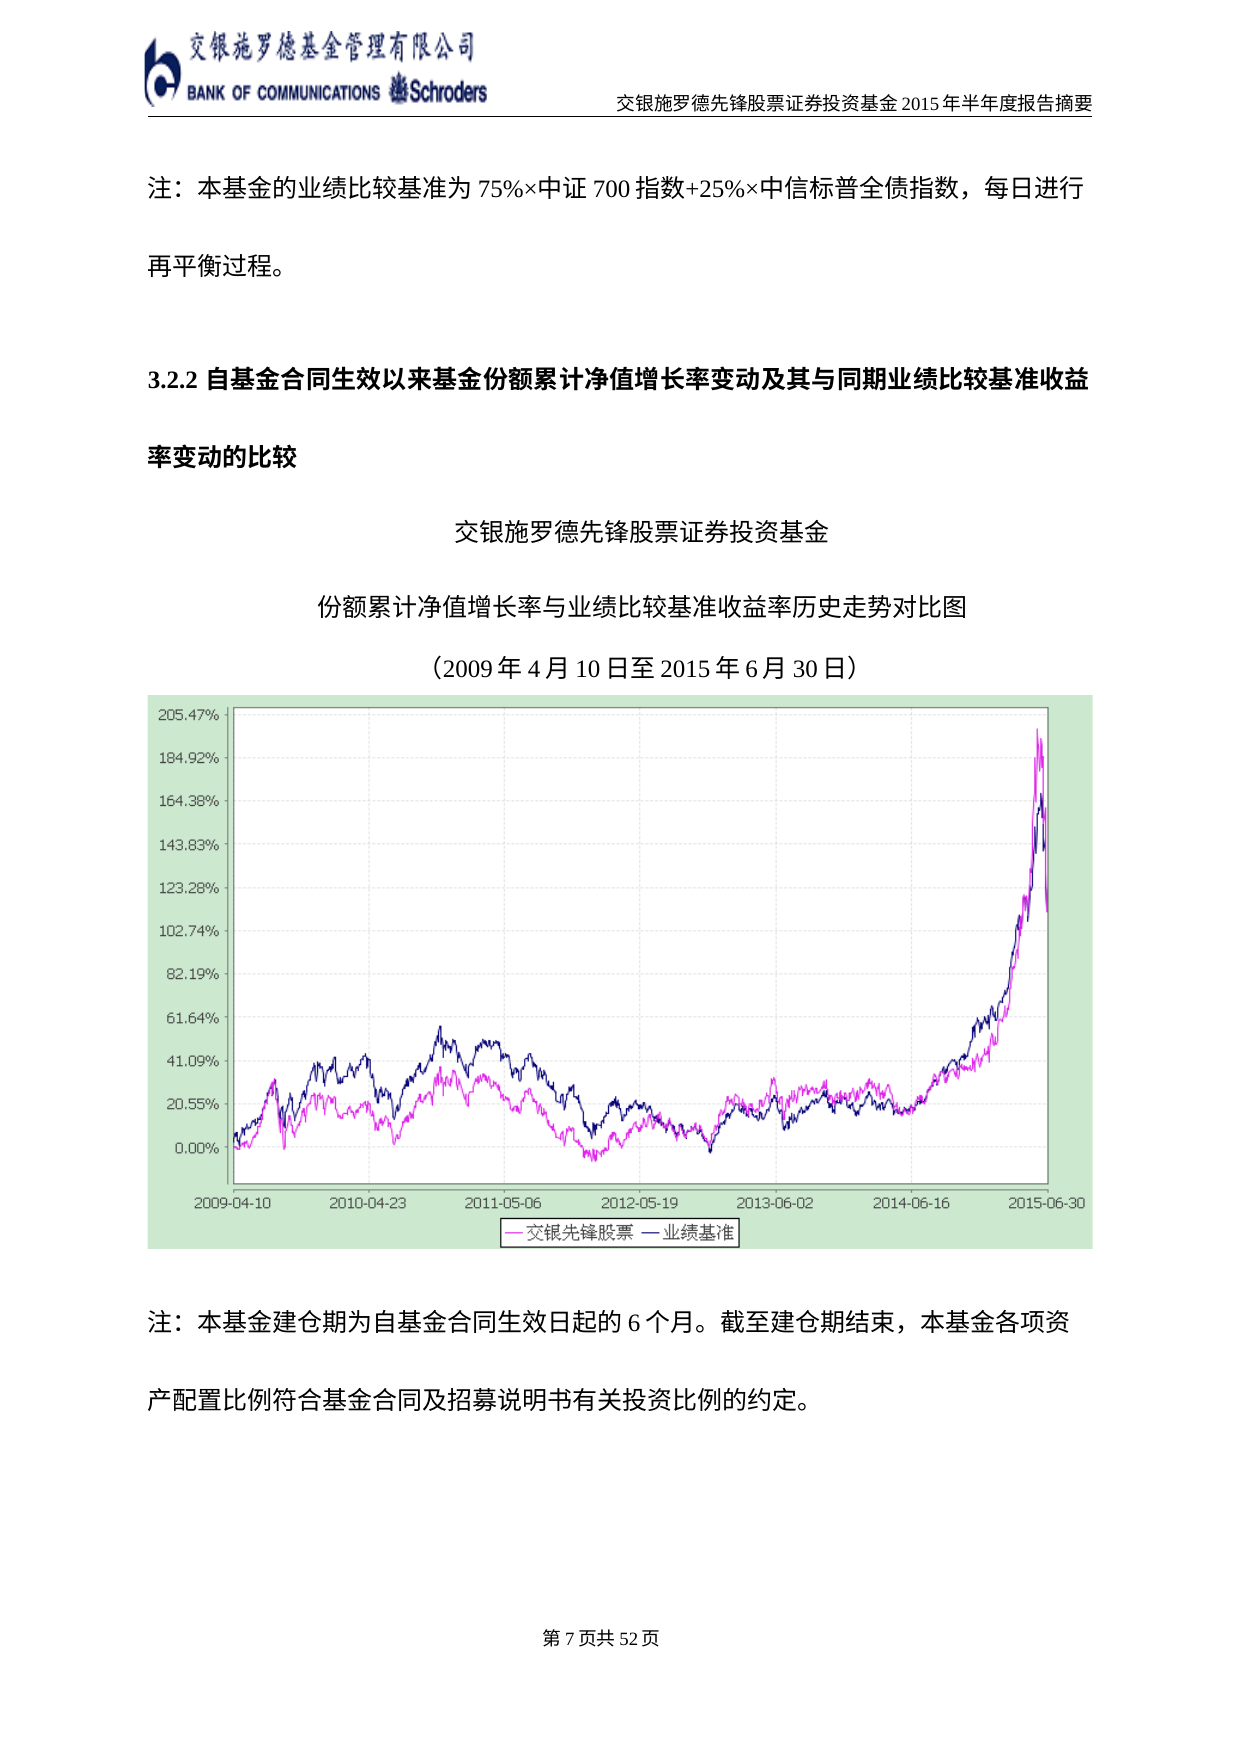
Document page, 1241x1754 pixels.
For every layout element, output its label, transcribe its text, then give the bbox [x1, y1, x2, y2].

text 注：本基金建仓期为自基金合同生效日起的6个月。截至建仓期结束，本基金各项资产配置比例符合基金合同及招募说明书有关投资比例的约定。 [148, 1288, 1092, 1431]
text 注：本基金的业绩比较基准为75%×中证700指数+25%×中信标普全债指数，每日进行再平衡过程。 [148, 154, 1092, 297]
text （2009年4月10日至2015年6月30日） [148, 648, 1092, 685]
text 交银施罗德先锋股票证券投资基金 [148, 498, 1092, 563]
text 3.2.2 自基金合同生效以来基金份额累计净值增长率变动及其与同期业绩比较基准收益率变动的比较 [148, 345, 1092, 488]
text 份额累计净值增长率与业绩比较基准收益率历史走势对比图 [148, 573, 1092, 638]
picture [147, 695, 1093, 1249]
picture [144, 31, 487, 107]
